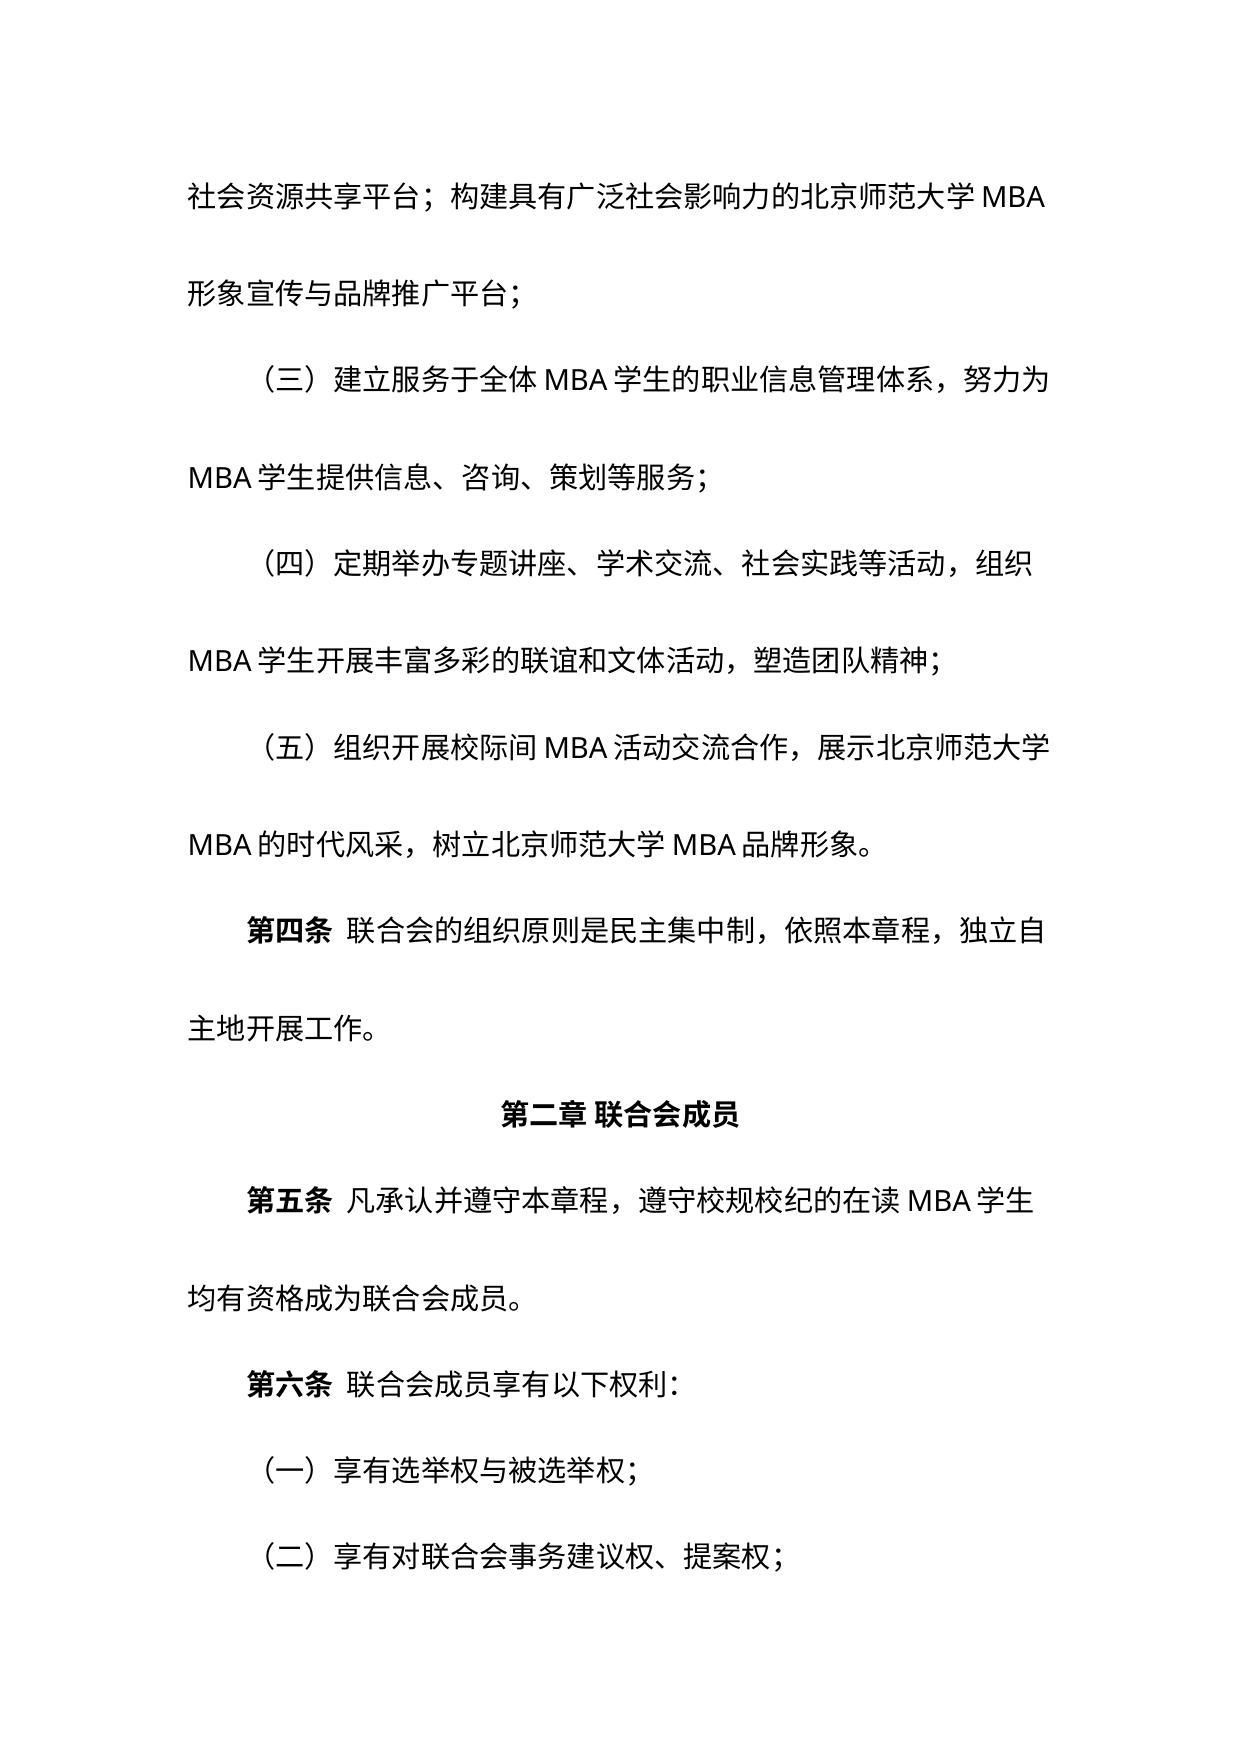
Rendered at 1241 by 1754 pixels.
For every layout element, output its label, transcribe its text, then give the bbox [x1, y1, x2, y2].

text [187, 162, 1053, 324]
text 第六条 联合会成员享有以下权利： [187, 1350, 1053, 1415]
text （二）享有对联合会事务建议权、提案权； [187, 1522, 1053, 1587]
text （一）享有选举权与被选举权； [187, 1436, 1053, 1501]
text （四）定期举办专题讲座、学术交流、社会实践等活动，组织MBA学生开展丰富多彩的联谊和文体活动，塑造团队精神； [187, 529, 1053, 692]
text 第五条 凡承认并遵守本章程，遵守校规校纪的在读MBA学生均有资格成为联合会成员。 [187, 1166, 1053, 1329]
text 第二章 联合会成员 [187, 1080, 1053, 1145]
text 第四条 联合会的组织原则是民主集中制，依照本章程，独立自主地开展工作。 [187, 897, 1053, 1059]
text （五）组织开展校际间MBA活动交流合作，展示北京师范大学MBA的时代风采，树立北京师范大学MBA品牌形象。 [187, 713, 1053, 875]
text （三）建立服务于全体MBA学生的职业信息管理体系，努力为MBA学生提供信息、咨询、策划等服务； [187, 346, 1053, 508]
